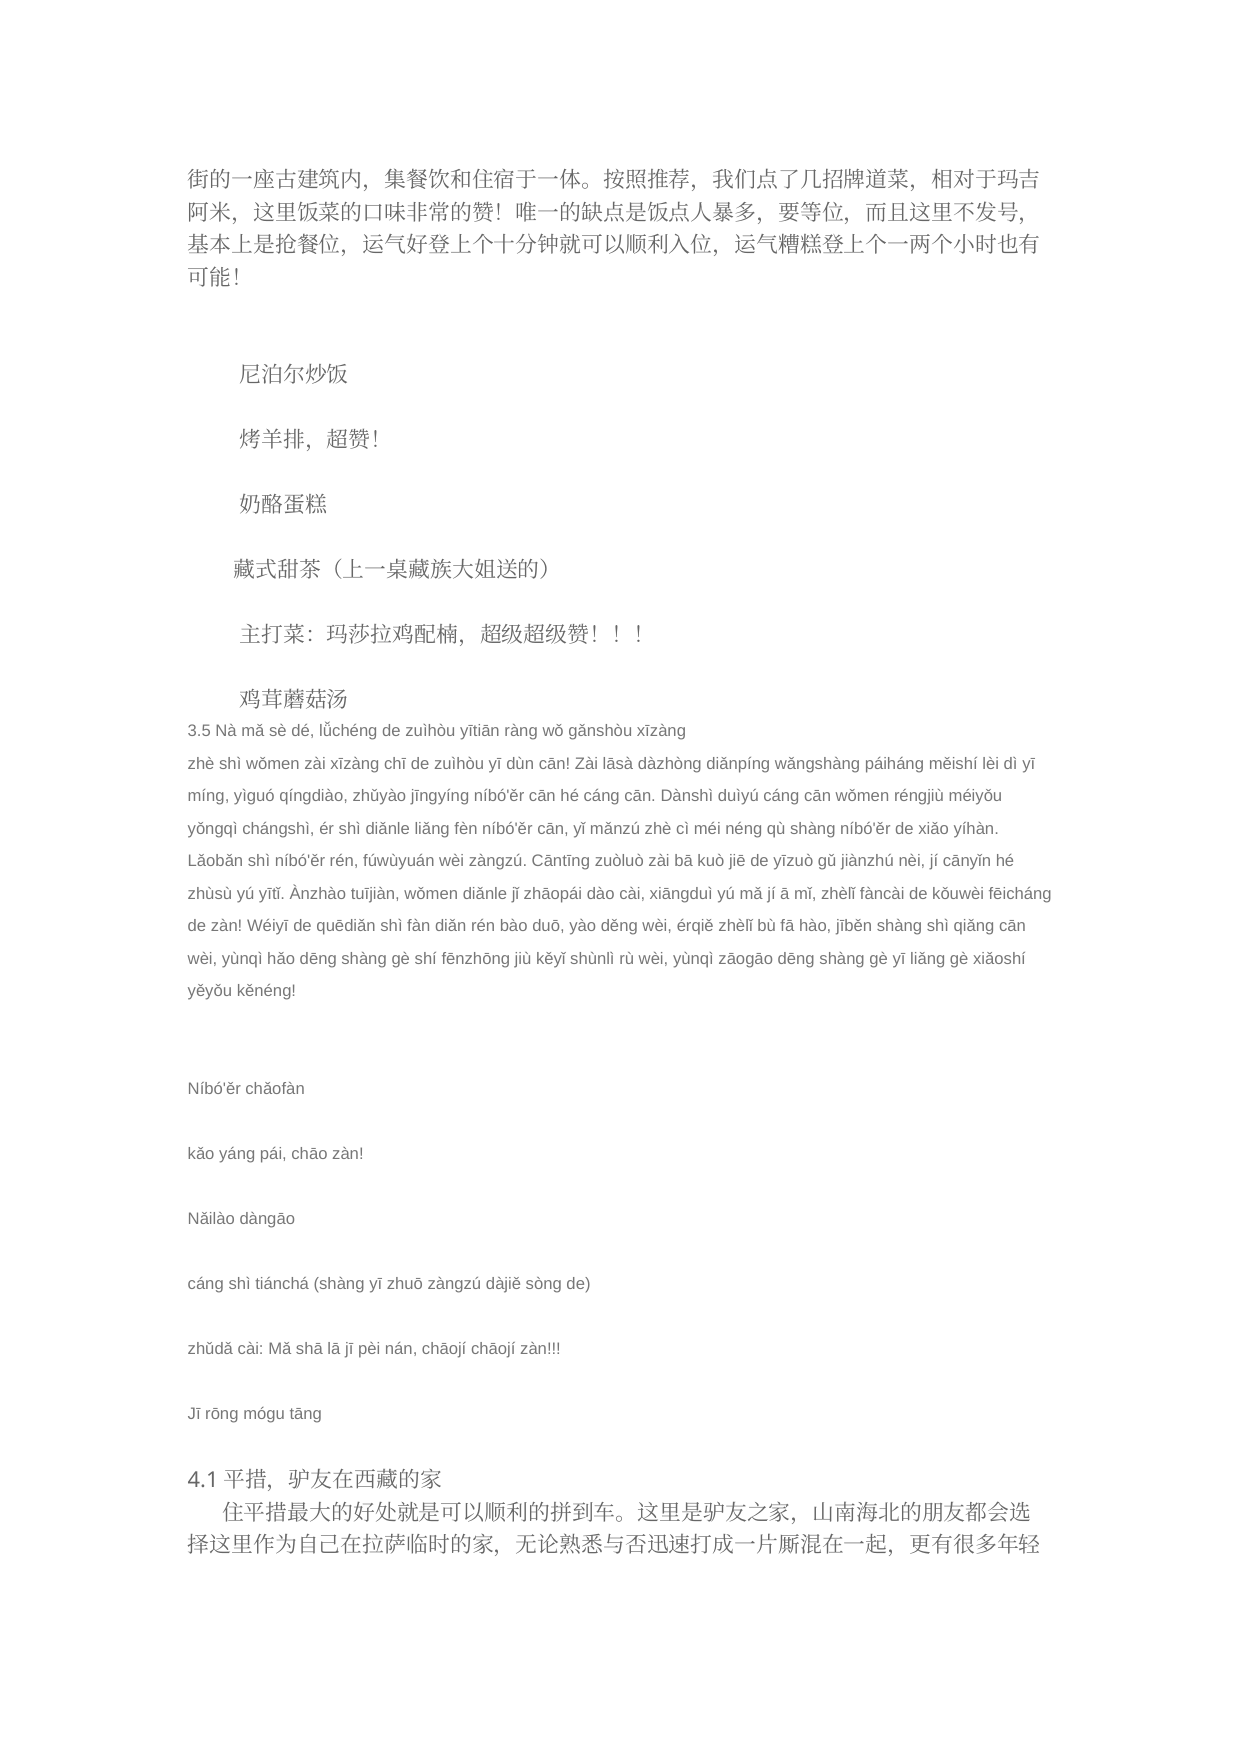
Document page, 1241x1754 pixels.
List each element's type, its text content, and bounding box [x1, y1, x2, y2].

text 鸡茸蘑菇汤 [187, 682, 1053, 714]
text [187, 162, 1053, 292]
text 4.1平措，驴友在西藏的家 [187, 1462, 1053, 1494]
text 3.5 Nà mǎ sè dé, lǚchéng de zuìhòu yītiān ràng wǒ gǎnshòu xīzàng zhè shì wǒmen zài xīzàng chī de zuìhòu yī dùn cān! Zài lāsà dàzhòng diǎnpíng wǎngshàng páiháng měishí lèi dì yī míng, yìguó qíngdiào, zhǔyào jīngyíng níbó'ěr cān hé cáng cān. Dànshì duìyú cáng cān wǒmen réngjiù méiyǒu yǒngqì chángshì, ér shì diǎnle liǎng fèn níbó'ěr cān, yǐ mǎnzú zhè cì méi néng qù shàng níbó'ěr de xiǎo yíhàn. Lǎobǎn shì níbó'ěr rén, fúwùyuán wèi zàngzú. Cāntīng zuòluò zài bā kuò jiē de yīzuò gǔ jiànzhú nèi, jí cānyǐn hé zhùsù yú yītǐ. Ànzhào tuījiàn, wǒmen diǎnle jǐ zhāopái dào cài, xiāngduì yú mǎ jí ā mǐ, zhèlǐ fàncài de kǒuwèi fēicháng de zàn! Wéiyī de quēdiǎn shì fàn diǎn rén bào duō, yào děng wèi, érqiě zhèlǐ bù fā hào, jīběn shàng shì qiǎng cān wèi, yùnqì hǎo dēng shàng gè shí fēnzhōng jiù kěyǐ shùnlì rù wèi, yùnqì zāogāo dēng shàng gè yī liǎng gè xiǎoshí yěyǒu kěnéng! Níbó'ěr chǎofàn kǎo yáng pái, chāo zàn! Nǎilào dàngāo cáng shì tiánchá (shàng yī zhuō zàngzú dàjiě sòng de) zhǔdǎ cài: Mǎ shā lā jī pèi nán, chāojí chāojí zàn!!! Jī rōng mógu tāng [187, 714, 1053, 1429]
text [187, 1494, 1053, 1559]
text 烤羊排，超赞！ [187, 422, 1053, 454]
text 奶酪蛋糕 [187, 487, 1053, 519]
text 藏式甜茶（上一桌藏族大姐送的） [187, 552, 1053, 584]
text 主打菜：玛莎拉鸡配楠，超级超级赞！！！ [187, 617, 1053, 649]
text 尼泊尔炒饭 [187, 357, 1053, 389]
